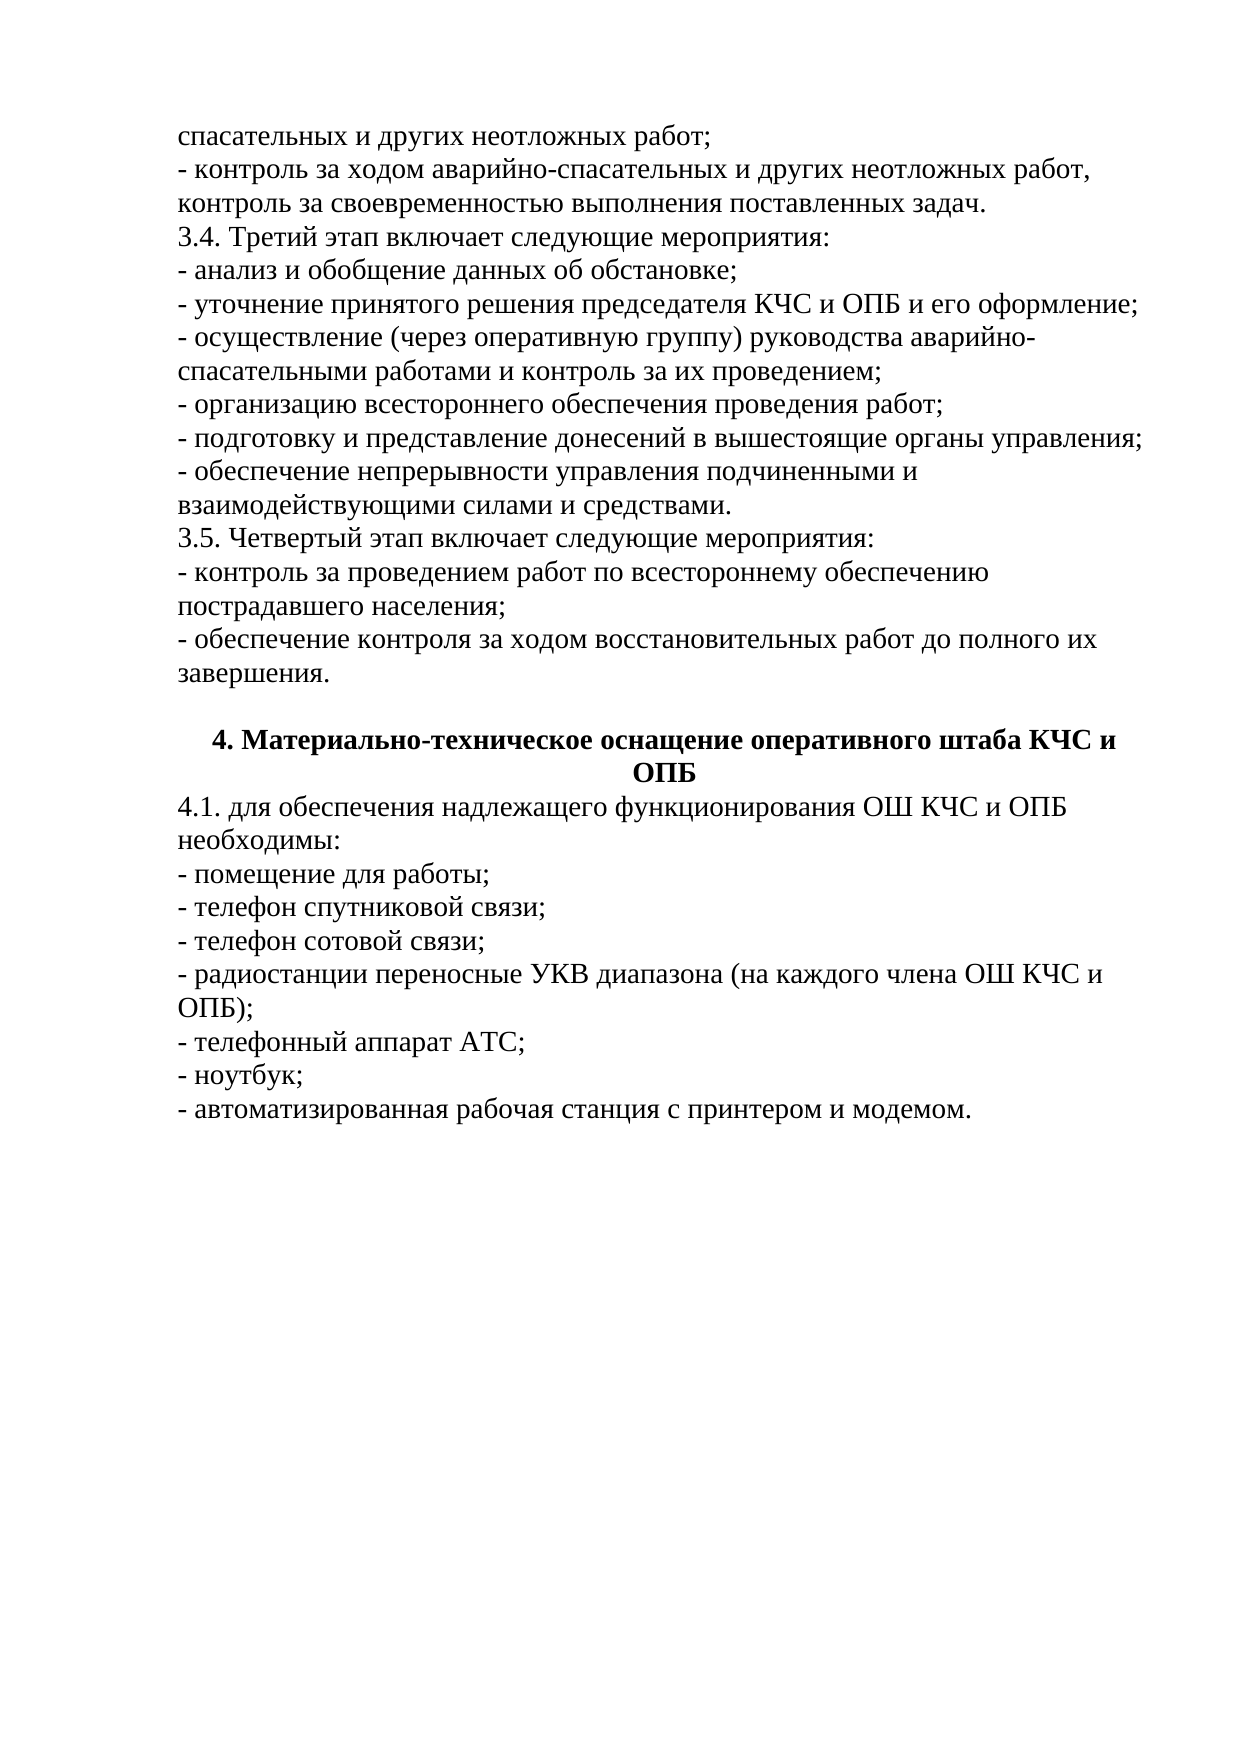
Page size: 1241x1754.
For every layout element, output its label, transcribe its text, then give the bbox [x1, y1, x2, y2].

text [177, 118, 1152, 621]
text - обеспечение контроля за ходом восстановительных работ до полного их завершения. [177, 621, 1152, 688]
text 4.1. для обеспечения надлежащего функционирования ОШ КЧС и ОПБ необходимы: - помещение для работы; - телефон спутниковой связи; - телефон сотовой связи; - радиостанции переносные УКВ диапазона (на каждого члена ОШ КЧС и ОПБ); - телефонный аппарат АТС; - ноутбук; - автоматизированная рабочая станция с принтером и модемом. [177, 789, 1152, 1124]
text 4. Материально-техническое оснащение оперативного штаба КЧС и ОПБ [177, 722, 1152, 789]
